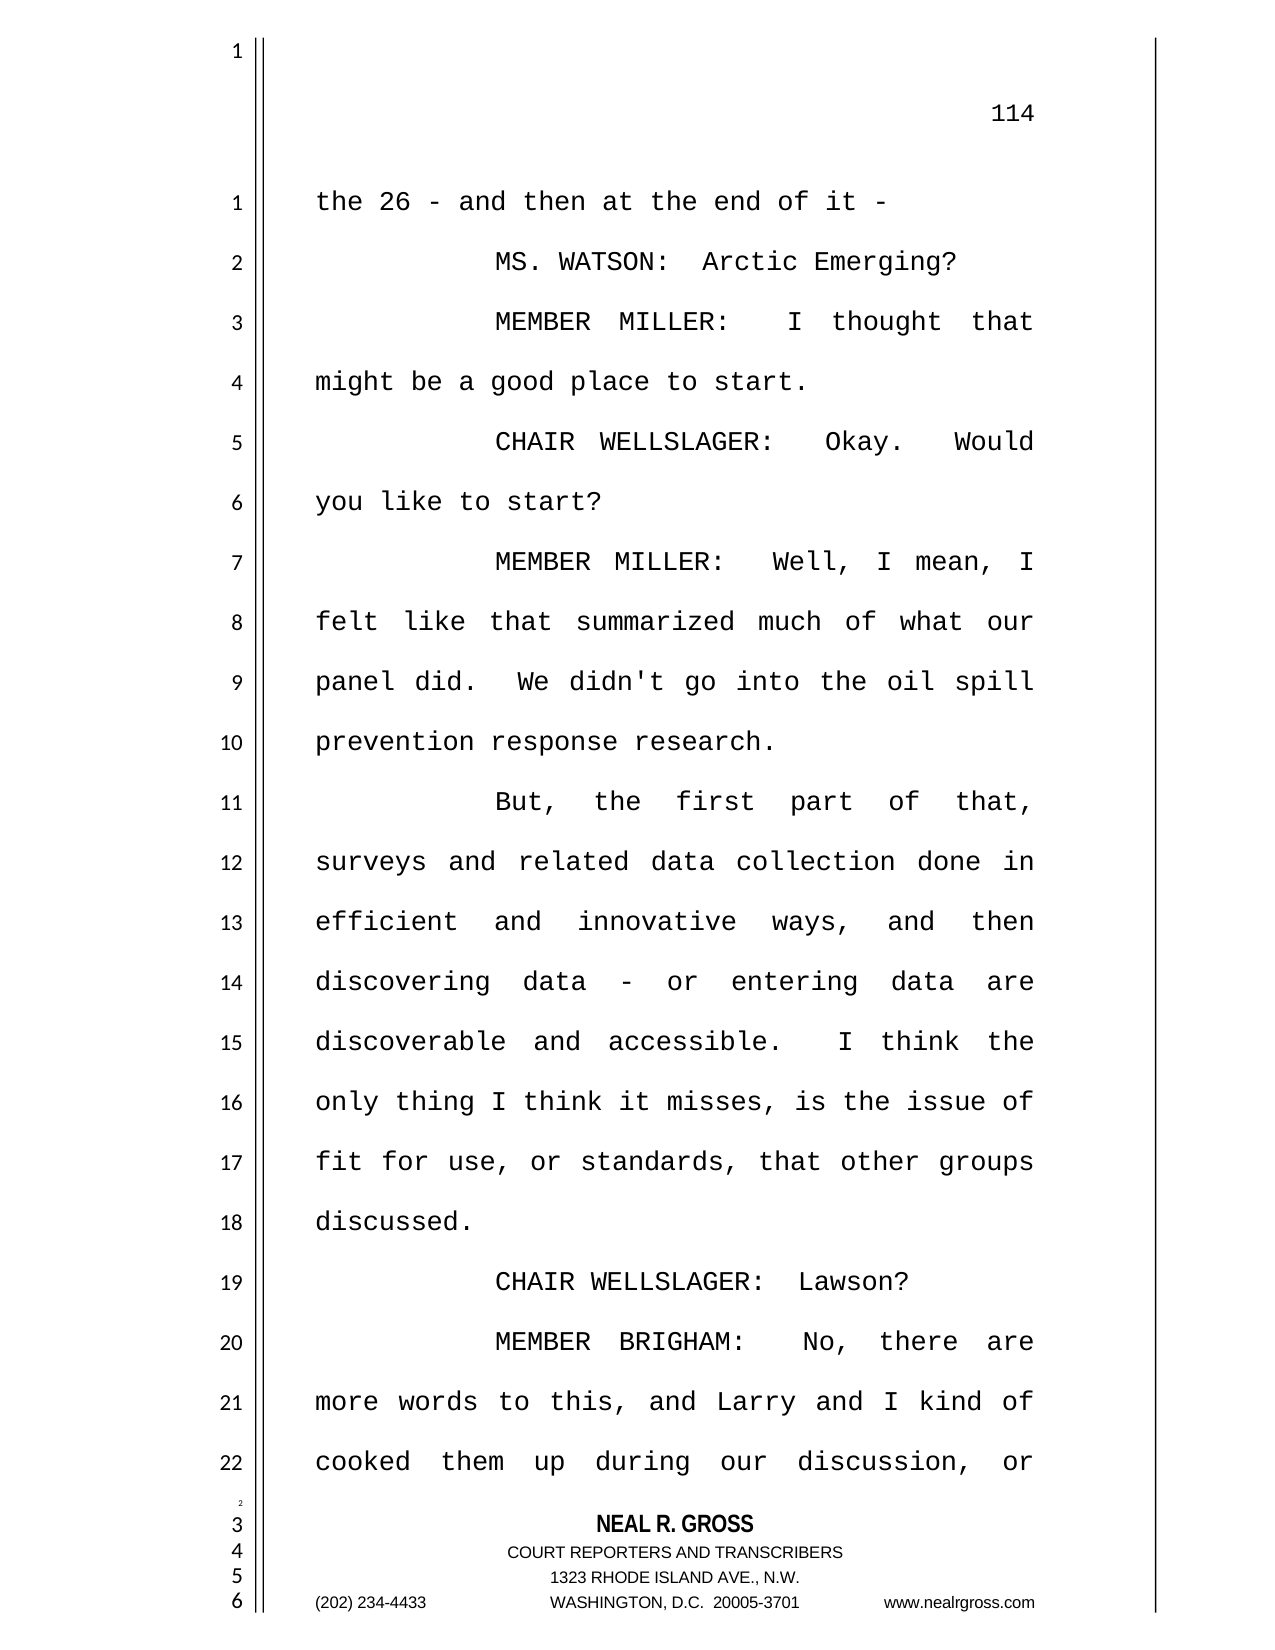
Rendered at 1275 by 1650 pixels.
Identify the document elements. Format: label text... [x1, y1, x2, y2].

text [315, 162, 1035, 222]
text MS. WATSON: Arctic Emerging? [315, 222, 1035, 282]
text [315, 1302, 1035, 1482]
text CHAIR WELLSLAGER: Okay. Would you like to start? [315, 402, 1035, 522]
text MEMBER MILLER: Well, I mean, I felt like that summarized much of what our panel did. We didn't go into the oil spill prevention response research. [315, 522, 1035, 762]
text CHAIR WELLSLAGER: Lawson? [315, 1242, 1035, 1302]
text MEMBER MILLER: I thought that might be a good place to start. [315, 282, 1035, 402]
text But, the first part of that, surveys and related data collection done in efficient and innovative ways, and then discovering data - or entering data are discoverable and accessible. I think the only thing I think it misses, is the issue of fit for use, or standards, that other groups discussed. [315, 762, 1035, 1242]
